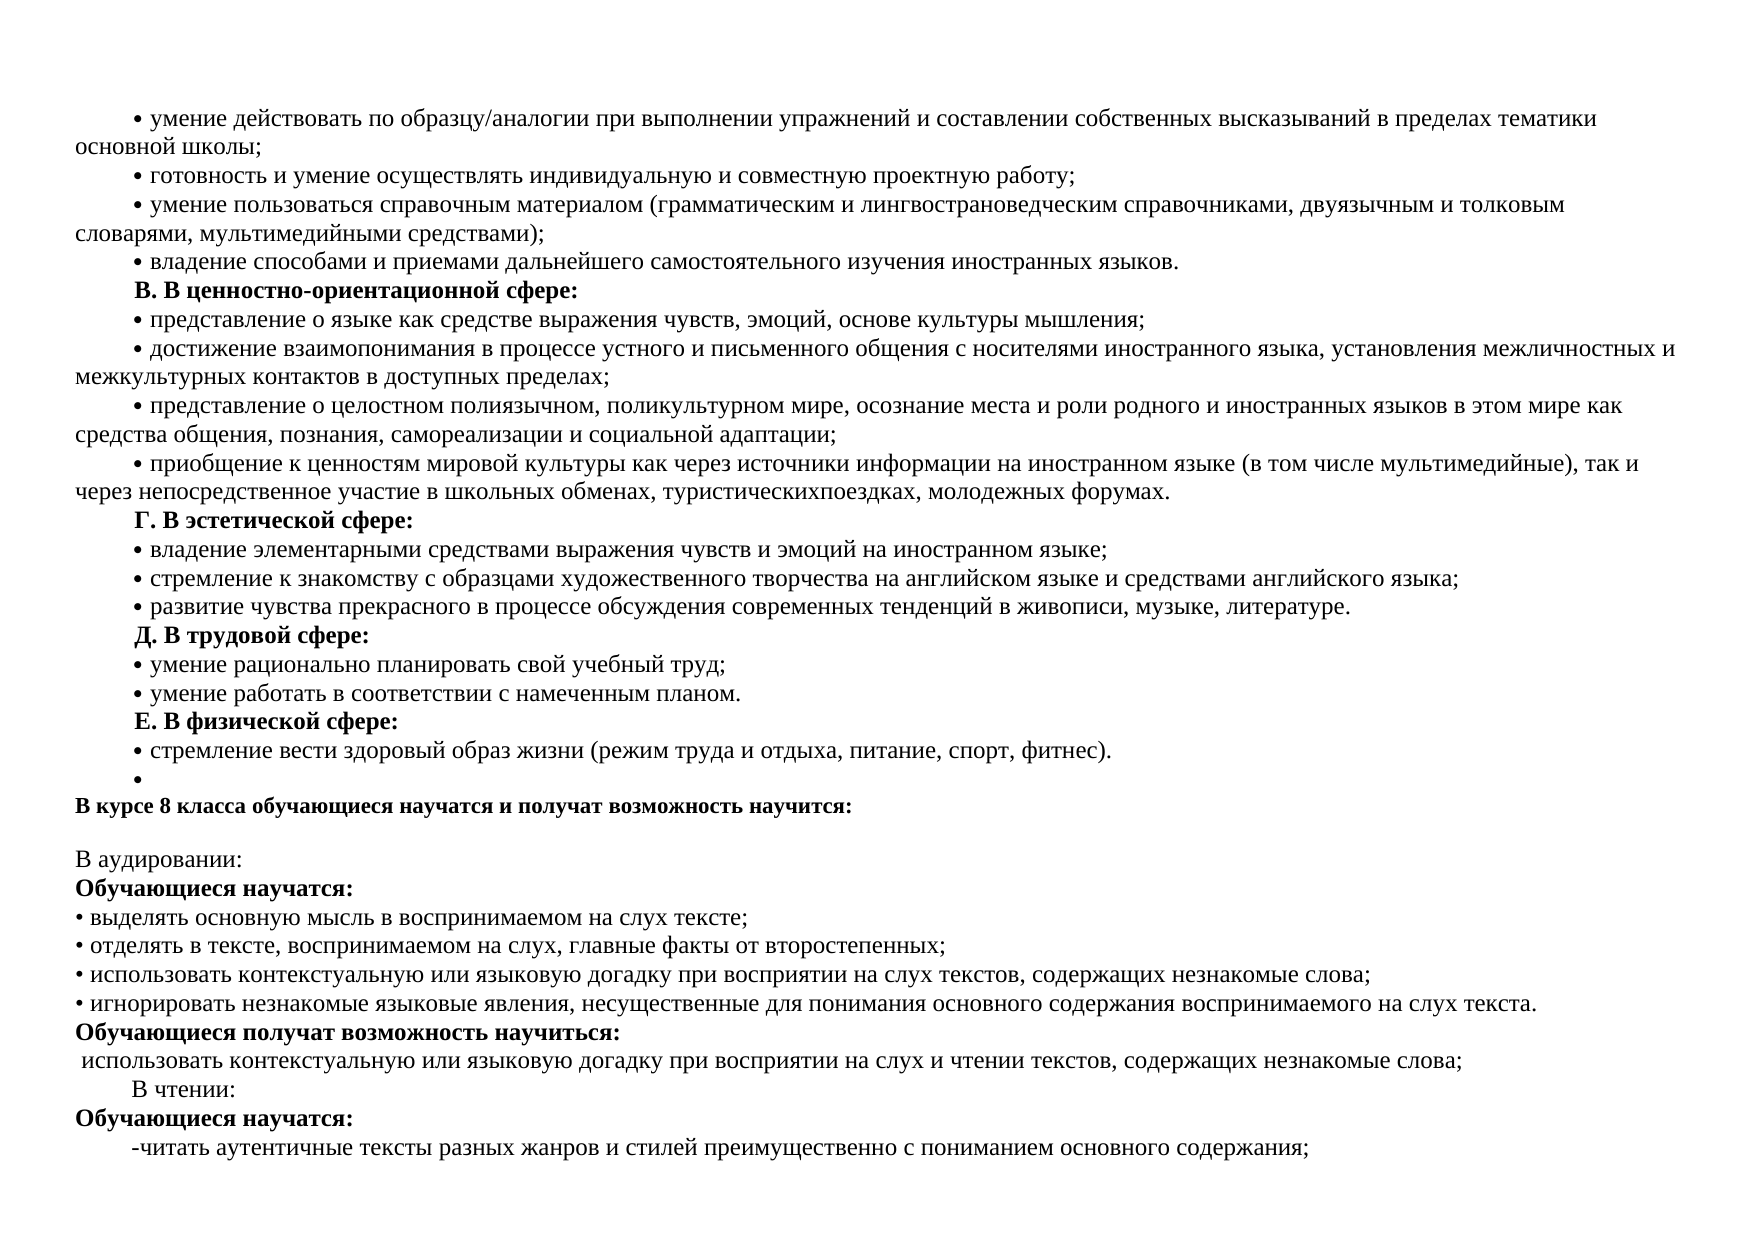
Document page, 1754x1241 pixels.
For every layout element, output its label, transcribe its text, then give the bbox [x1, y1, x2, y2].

list умение рационально планировать свой учебный труд; [75, 649, 1679, 678]
text Обучающиеся получат возможность научиться: [75, 1017, 1679, 1045]
list готовность и умение осуществлять индивидуальную и совместную проектную работу; [75, 160, 1679, 189]
list умение работать в соответствии с намеченным планом. [75, 678, 1679, 706]
text использовать контекстуальную или языковую догадку при восприятии на слух и чтении текстов, содержащих незнакомые слова; [75, 1045, 1679, 1074]
text Е. В физической сфере: [75, 706, 1679, 735]
list развитие чувства прекрасного в процессе обсуждения современных тенденций в живописи, музыке, литературе. [75, 591, 1679, 620]
text Д. В трудовой сфере: [75, 620, 1679, 649]
list достижение взаимопонимания в процессе устного и письменного общения с носителями иностранного языка, установления межличностных и межкультурных контактов в доступных пределах; [75, 333, 1679, 390]
text Г. В эстетической сфере: [75, 505, 1679, 534]
list умение действовать по образцу/аналогии при выполнении упражнений и составлении собственных высказываний в пределах тематики основной школы; [75, 103, 1679, 160]
text В курсе 8 класса обучающиеся научатся и получат возможность научится: [75, 793, 1679, 819]
text • игнорировать незнакомые языковые явления, несущественные для понимания основного содержания воспринимаемого на слух текста. [75, 988, 1679, 1017]
text В аудировании: [75, 844, 1679, 873]
text • использовать контекстуальную или языковую догадку при восприятии на слух текстов, содержащих незнакомые слова; [75, 959, 1679, 988]
text • отделять в тексте, воспринимаемом на слух, главные факты от второстепенных; [75, 930, 1679, 959]
list умение пользоваться справочным материалом (грамматическим и лингвострановедческим справочниками, двуязычным и толковым словарями, мультимедийными средствами); [75, 189, 1679, 246]
text -читать аутентичные тексты разных жанров и стилей преимущественно с пониманием основного содержания; [75, 1132, 1679, 1160]
list стремление к знакомству с образцами художественного творчества на английском языке и средствами английского языка; [75, 563, 1679, 591]
list приобщение к ценностям мировой культуры как через источники информации на иностранном языке (в том числе мультимедийные), так и через непосредственное участие в школьных обменах, туристическихпоездках, молодежных форумах. [75, 448, 1679, 505]
text В чтении: [75, 1074, 1679, 1103]
text Обучающиеся научатся: [75, 873, 1679, 902]
text Обучающиеся научатся: [75, 1103, 1679, 1132]
list представление о целостном полиязычном, поликультурном мире, осознание места и роли родного и иностранных языков в этом мире как средства общения, познания, самореализации и социальной адаптации; [75, 390, 1679, 448]
list владение элементарными средствами выражения чувств и эмоций на иностранном языке; [75, 534, 1679, 563]
list представление о языке как средстве выражения чувств, эмоций, основе культуры мышления; [75, 304, 1679, 333]
text • выделять основную мысль в воспринимаемом на слух тексте; [75, 902, 1679, 930]
list владение способами и приемами дальнейшего самостоятельного изучения иностранных языков. [75, 246, 1679, 275]
text В. В ценностно-ориентационной сфере: [75, 275, 1679, 304]
list стремление вести здоровый образ жизни (режим труда и отдыха, питание, спорт, фитнес). [75, 735, 1679, 764]
